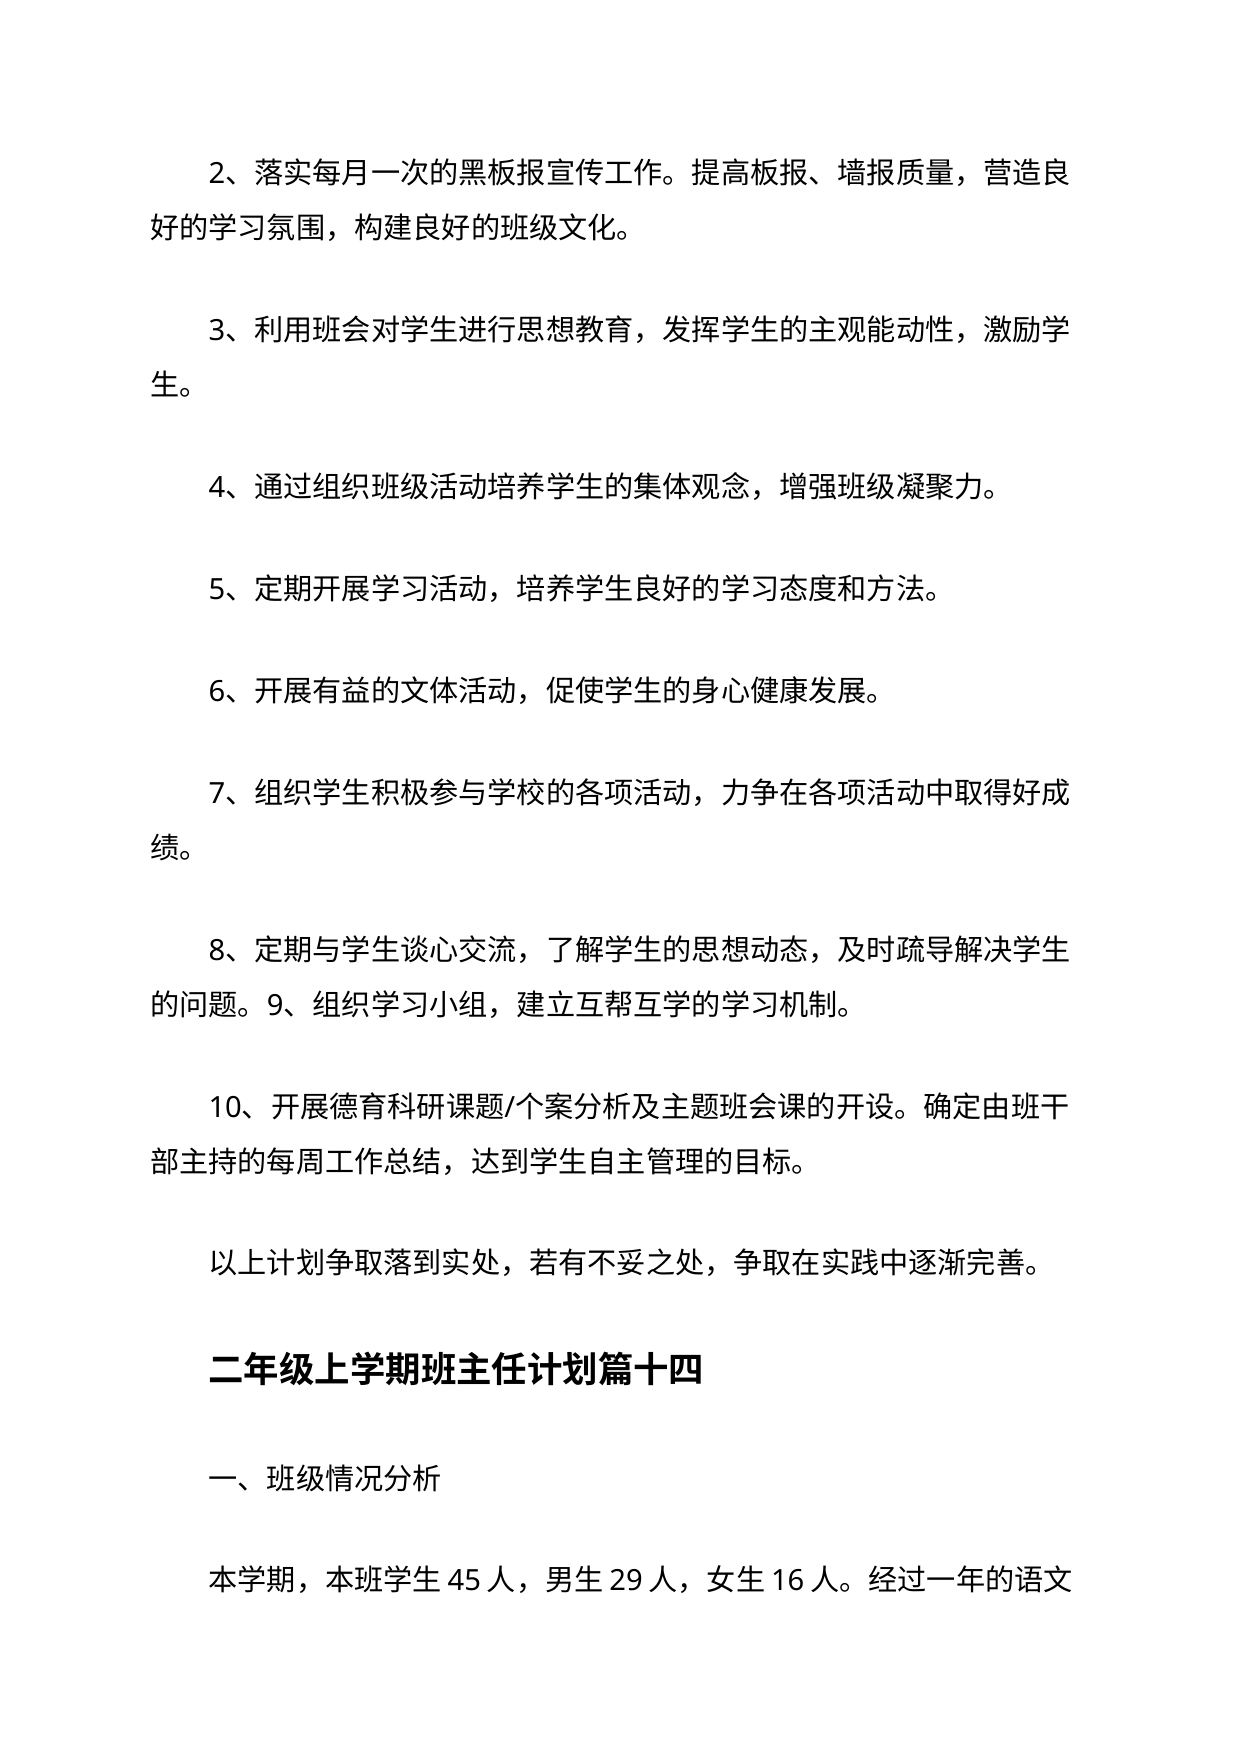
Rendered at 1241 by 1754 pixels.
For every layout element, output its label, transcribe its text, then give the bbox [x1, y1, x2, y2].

text 5、定期开展学习活动，培养学生良好的学习态度和方法。 [150, 566, 1090, 608]
text 以上计划争取落到实处，若有不妥之处，争取在实践中逐渐完善。 [150, 1240, 1090, 1282]
text 2、落实每月一次的黑板报宣传工作。提高板报、墙报质量，营造良好的学习氛围，构建良好的班级文化。 [150, 150, 1090, 247]
text 10、开展德育科研课题/个案分析及主题班会课的开设。确定由班干部主持的每周工作总结，达到学生自主管理的目标。 [150, 1083, 1090, 1181]
text 4、通过组织班级活动培养学生的集体观念，增强班级凝聚力。 [150, 463, 1090, 506]
text 3、利用班会对学生进行思想教育，发挥学生的主观能动性，激励学生。 [150, 307, 1090, 404]
text 7、组织学生积极参与学校的各项活动，力争在各项活动中取得好成绩。 [150, 769, 1090, 867]
text 一、班级情况分析 [150, 1455, 1090, 1497]
text 8、定期与学生谈心交流，了解学生的思想动态，及时疏导解决学生的问题。9、组织学习小组，建立互帮互学的学习机制。 [150, 926, 1090, 1024]
text 二年级上学期班主任计划篇十四 [150, 1342, 1090, 1393]
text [150, 1557, 1090, 1599]
text 6、开展有益的文体活动，促使学生的身心健康发展。 [150, 667, 1090, 710]
